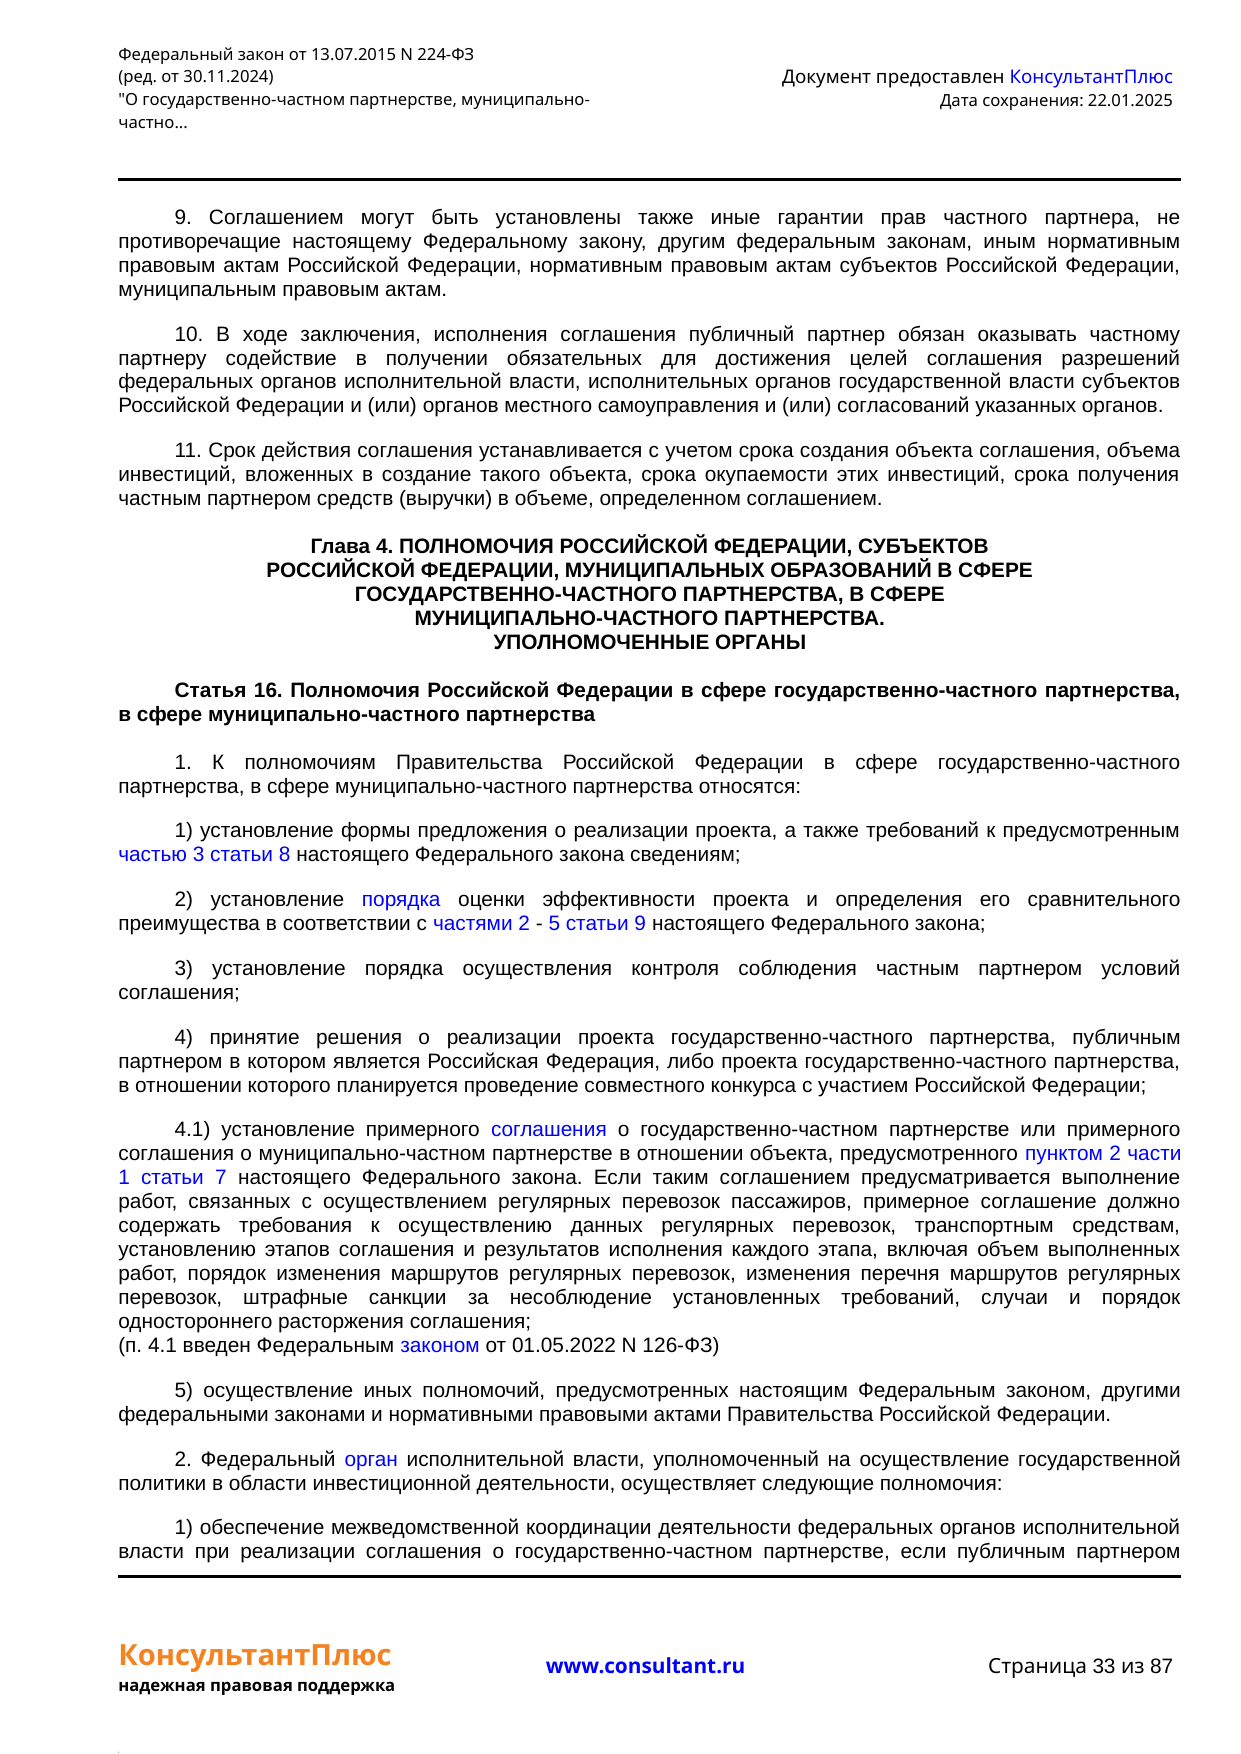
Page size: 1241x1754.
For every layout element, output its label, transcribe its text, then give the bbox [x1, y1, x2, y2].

text 2) установление порядка оценки эффективности проекта и определения его сравнительного преимущества в соответствии с частями 2 - 5 статьи 9 настоящего Федерального закона; [118, 887, 1181, 935]
text (п. 4.1 введен Федеральным законом от 01.05.2022 N 126-ФЗ) [118, 1333, 1181, 1357]
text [118, 1515, 1181, 1563]
text 3) установление порядка осуществления контроля соблюдения частным партнером условий соглашения; [118, 956, 1181, 1004]
text 4.1) установление примерного соглашения о государственно-частном партнерстве или примерного соглашения о муниципально-частном партнерстве в отношении объекта, предусмотренного пунктом 2 части 1 статьи 7 настоящего Федерального закона. Если таким соглашением предусматривается выполнение работ, связанных с осуществлением регулярных перевозок пассажиров, примерное соглашение должно содержать требования к осуществлению данных регулярных перевозок, транспортным средствам, установлению этапов соглашения и результатов исполнения каждого этапа, включая объем выполненных работ, порядок изменения маршрутов регулярных перевозок, изменения перечня маршрутов регулярных перевозок, штрафные санкции за несоблюдение установленных требований, случаи и порядок одностороннего расторжения соглашения; [118, 1117, 1181, 1333]
title УПОЛНОМОЧЕННЫЕ ОРГАНЫ [118, 630, 1181, 654]
text 2. Федеральный орган исполнительной власти, уполномоченный на осуществление государственной политики в области инвестиционной деятельности, осуществляет следующие полномочия: [118, 1446, 1181, 1494]
text 11. Срок действия соглашения устанавливается с учетом срока создания объекта соглашения, объема инвестиций, вложенных в создание такого объекта, срока окупаемости этих инвестиций, срока получения частным партнером средств (выручки) в объеме, определенном соглашением. [118, 438, 1181, 510]
title Статья 16. Полномочия Российской Федерации в сфере государственно-частного партнерства, в сфере муниципально-частного партнерства [118, 678, 1181, 726]
text 4) принятие решения о реализации проекта государственно-частного партнерства, публичным партнером в котором является Российская Федерация, либо проекта государственно-частного партнерства, в отношении которого планируется проведение совместного конкурса с участием Российской Федерации; [118, 1024, 1181, 1096]
text 5) осуществление иных полномочий, предусмотренных настоящим Федеральным законом, другими федеральными законами и нормативными правовыми актами Правительства Российской Федерации. [118, 1378, 1181, 1426]
text 10. В ходе заключения, исполнения соглашения публичный партнер обязан оказывать частному партнеру содействие в получении обязательных для достижения целей соглашения разрешений федеральных органов исполнительной власти, исполнительных органов государственной власти субъектов Российской Федерации и (или) органов местного самоуправления и (или) согласований указанных органов. [118, 321, 1181, 417]
title ГОСУДАРСТВЕННО-ЧАСТНОГО ПАРТНЕРСТВА, В СФЕРЕ [118, 582, 1181, 606]
title РОССИЙСКОЙ ФЕДЕРАЦИИ, МУНИЦИПАЛЬНЫХ ОБРАЗОВАНИЙ В СФЕРЕ [118, 558, 1181, 582]
title МУНИЦИПАЛЬНО-ЧАСТНОГО ПАРТНЕРСТВА. [118, 606, 1181, 630]
title Глава 4. ПОЛНОМОЧИЯ РОССИЙСКОЙ ФЕДЕРАЦИИ, СУБЪЕКТОВ [118, 534, 1181, 558]
text 9. Соглашением могут быть установлены также иные гарантии прав частного партнера, не противоречащие настоящему Федеральному закону, другим федеральным законам, иным нормативным правовым актам Российской Федерации, нормативным правовым актам субъектов Российской Федерации, муниципальным правовым актам. [118, 205, 1181, 301]
text 1. К полномочиям Правительства Российской Федерации в сфере государственно-частного партнерства, в сфере муниципально-частного партнерства относятся: [118, 749, 1181, 797]
text 1) установление формы предложения о реализации проекта, а также требований к предусмотренным частью 3 статьи 8 настоящего Федерального закона сведениям; [118, 818, 1181, 866]
